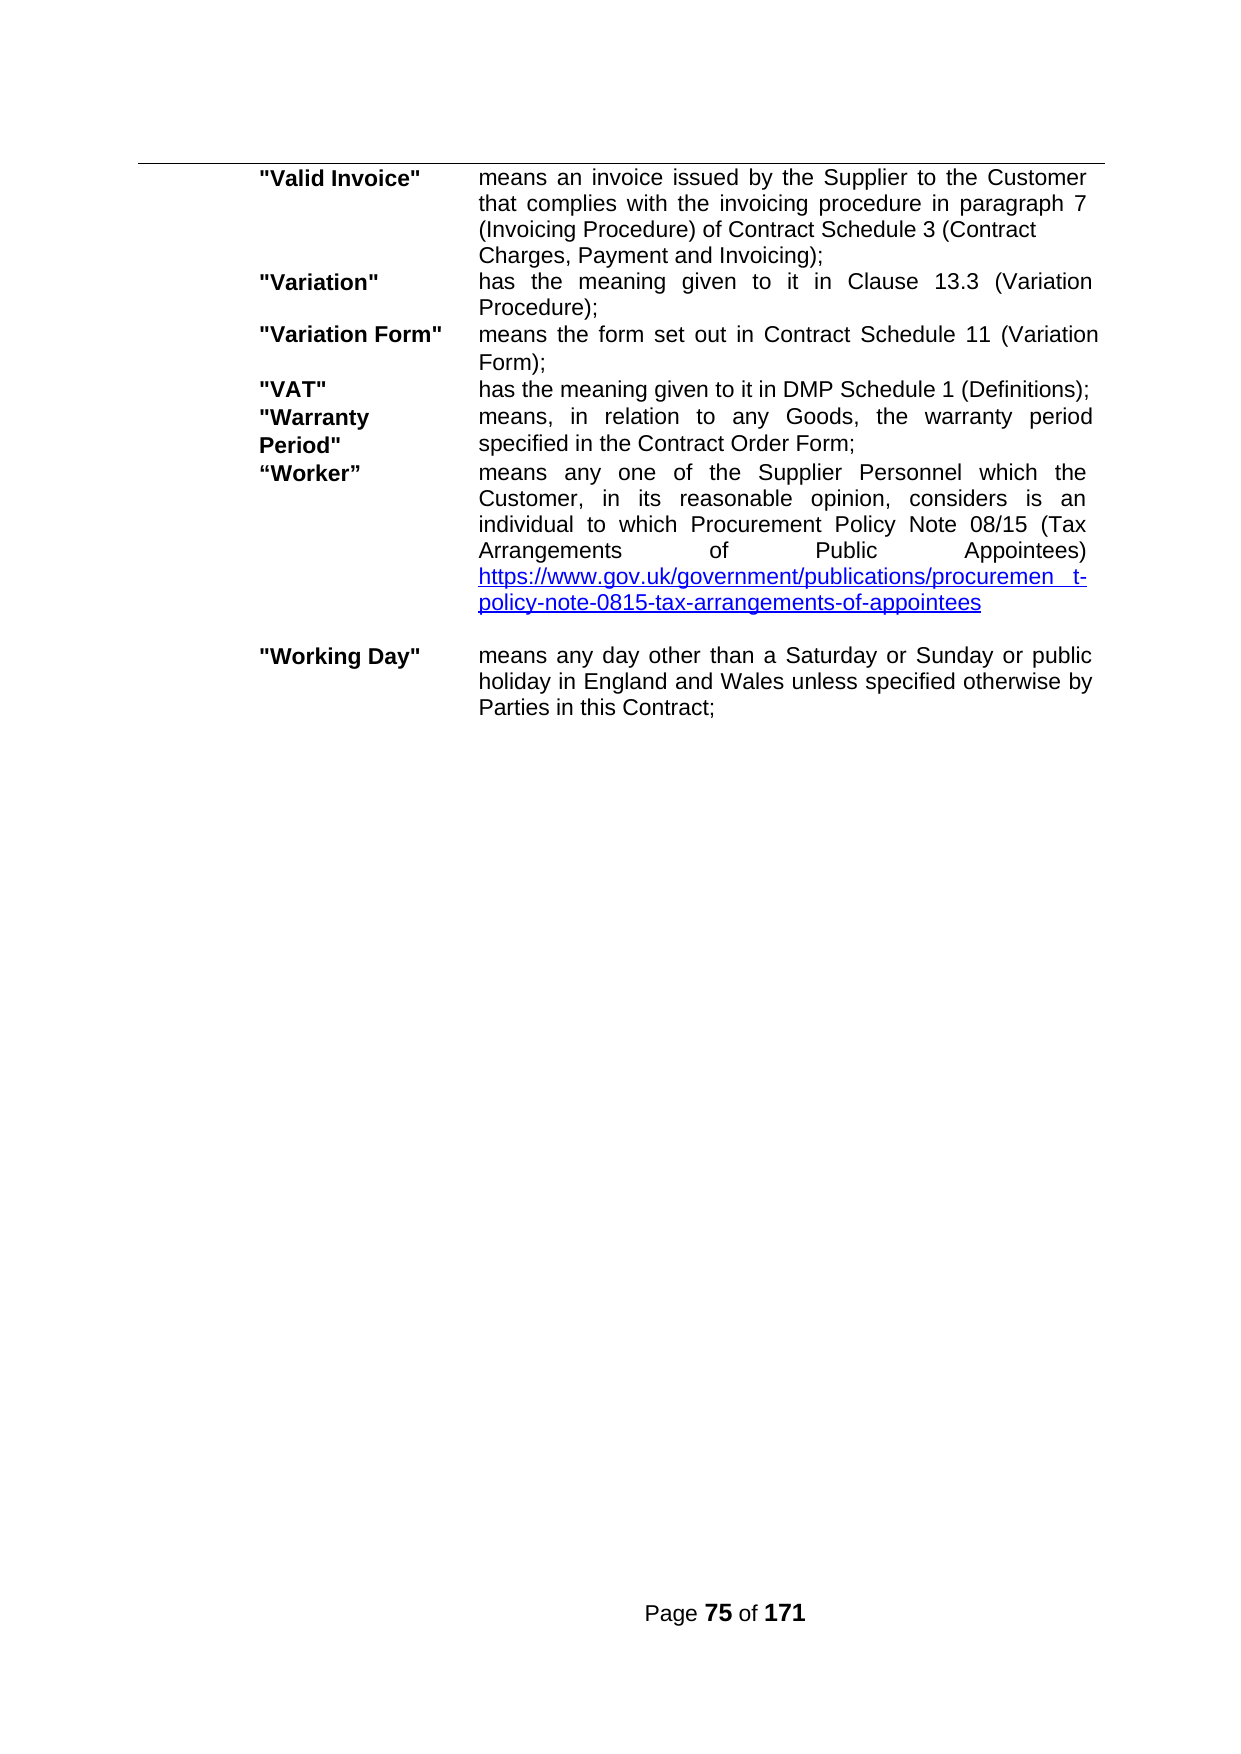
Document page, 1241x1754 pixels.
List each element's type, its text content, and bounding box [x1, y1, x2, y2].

table_cell "Variation" [248, 269, 467, 321]
table_cell means the form set out in Contract Schedule 11 (Variation Form); [467, 321, 1111, 376]
table_cell means any one of the Supplier Personnel which the Customer, in its reasonable opinion, considers is an individual to which Procurement Policy Note 08/15 (Tax Arrangements of Public Appointees) https://www.gov.uk/government/publications/procuremen t-policy-note-0815-tax-arrangements-of-appointees [467, 460, 1111, 643]
table_cell "Working Day" [248, 643, 467, 720]
table_cell "Valid Invoice" [248, 143, 467, 269]
table_cell "Warranty Period" [248, 404, 467, 460]
table_cell means any day other than a Saturday or Sunday or public holiday in England and Wales unless specified otherwise by Parties in this Contract; [467, 643, 1111, 720]
table_cell has the meaning given to it in DMP Schedule 1 (Definitions); [467, 376, 1111, 404]
table_cell means an invoice issued by the Supplier to the Customer that complies with the invoicing procedure in paragraph 7 (Invoicing Procedure) of Contract Schedule 3 (Contract Charges, Payment and Invoicing); [467, 143, 1111, 269]
table_cell "VAT" [248, 376, 467, 404]
table_cell "Variation Form" [248, 321, 467, 376]
table_cell has the meaning given to it in Clause 13.3 (Variation Procedure); [467, 269, 1111, 321]
table_cell “Worker” [248, 460, 467, 643]
table_cell means, in relation to any Goods, the warranty period specified in the Contract Order Form; [467, 404, 1111, 460]
